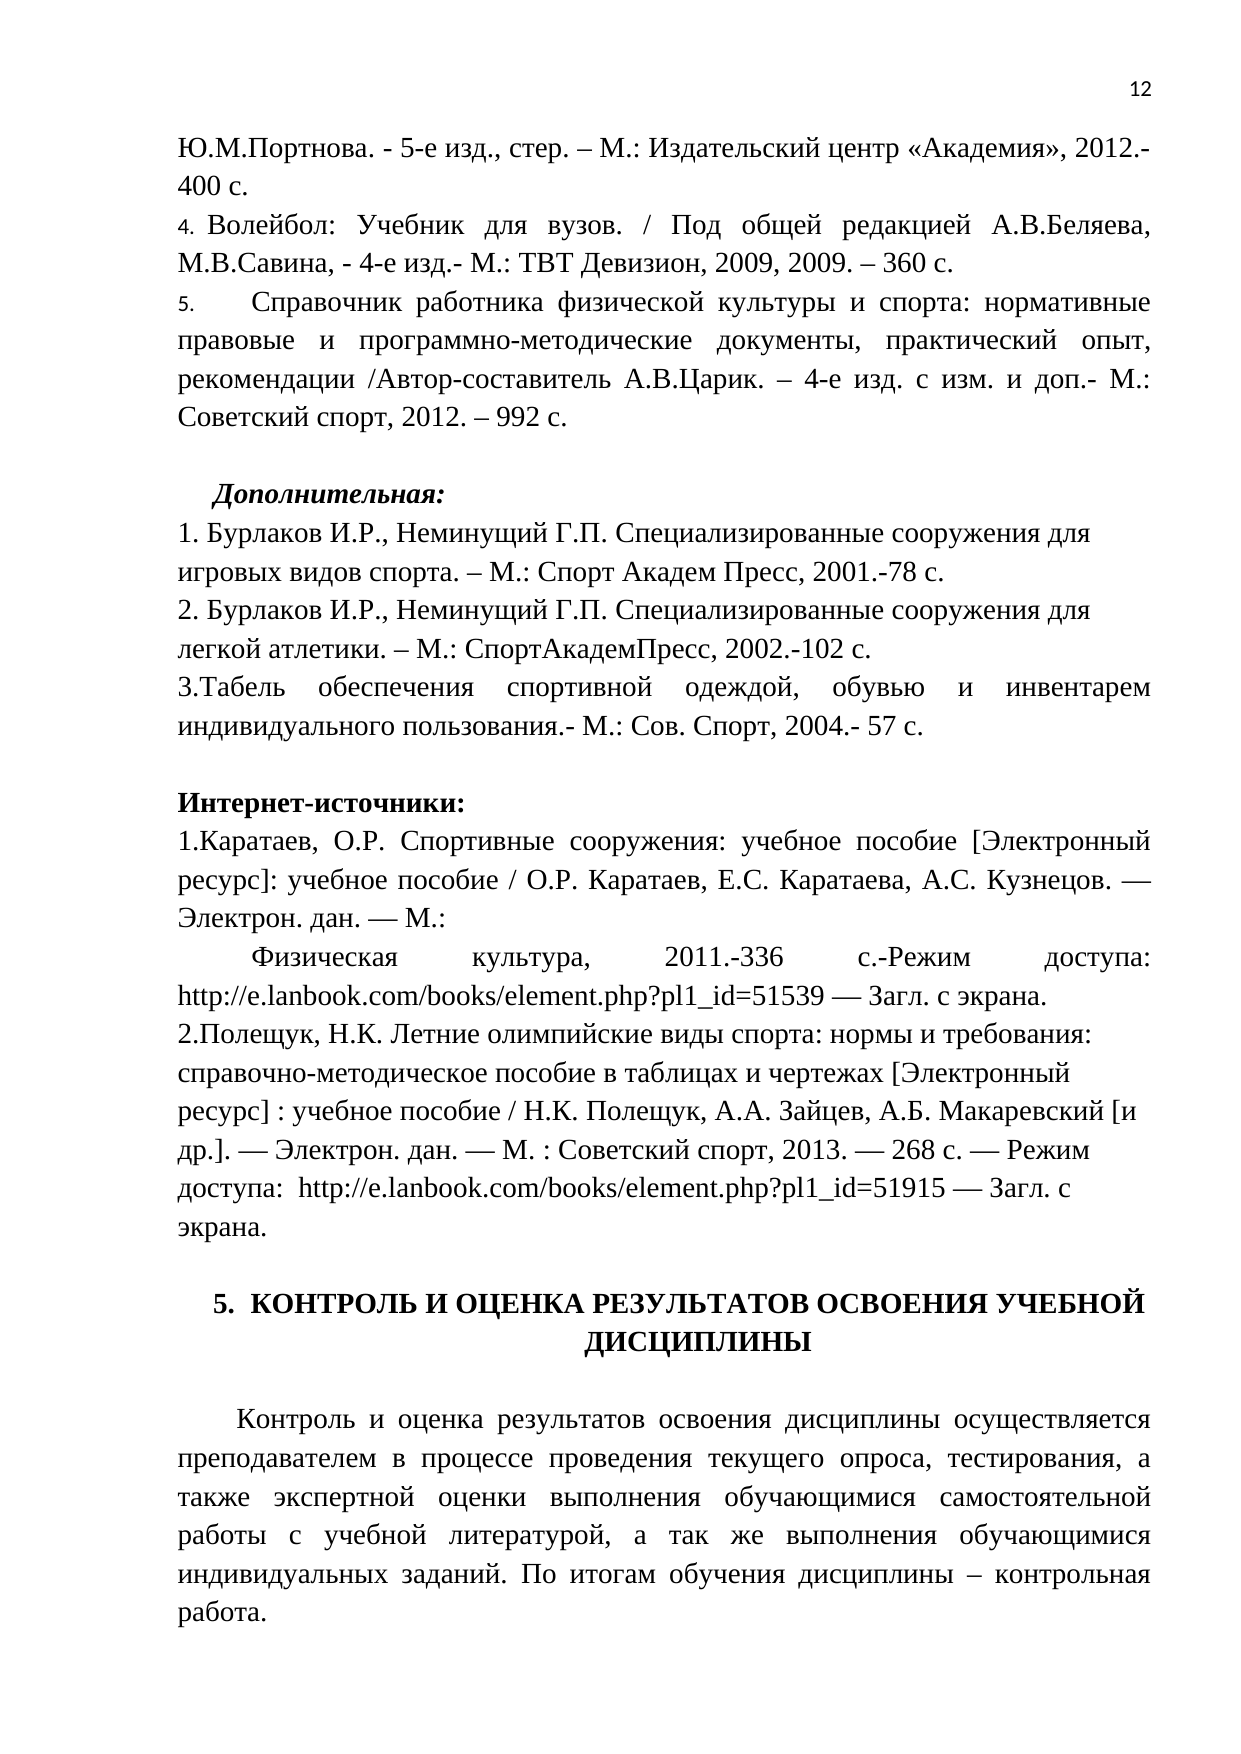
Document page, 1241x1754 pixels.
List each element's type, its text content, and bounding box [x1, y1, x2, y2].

text 1.Каратаев, О.Р. Спортивные сооружения: учебное пособие [Электронный ресурс]: учебное пособие / О.Р. Каратаев, Е.С. Каратаева, А.С. Кузнецов. — Электрон. дан. — М.: [177, 823, 1152, 934]
list Волейбол: Учебник для вузов. / Под общей редакцией А.В.Беляева, М.В.Савина, - 4-е изд.- М.: ТВТ Девизион, 2009, 2009. – 360 с. [177, 207, 1152, 279]
text Интернет-источники: [177, 785, 1152, 818]
list Справочник работника физической культуры и спорта: нормативные правовые и программно-методические документы, практический опыт, рекомендации /Автор-составитель А.В.Царик. – 4-е изд. с изм. и доп.- М.: Советский спорт, 2012. – 992 с. [177, 284, 1152, 433]
list КОНТРОЛЬ И ОЦЕНКА РЕЗУЛЬТАТОВ ОСВОЕНИЯ УЧЕБНОЙ ДИСЦИПЛИНЫ [207, 1286, 1152, 1358]
list 3.Табель обеспечения спортивной одеждой, обувью и инвентарем индивидуального пользования.- М.: Сов. Спорт, 2004.- 57 с. [177, 669, 1152, 741]
text 1. Бурлаков И.Р., Неминущий Г.П. Специализированные сооружения для игровых видов спорта. – М.: Спорт Академ Пресс, 2001.-78 с. [177, 515, 1152, 587]
text Контроль и оценка результатов освоения дисциплины осуществляется преподавателем в процессе проведения текущего опроса, тестирования, а также экспертной оценки выполнения обучающимися самостоятельной работы с учебной литературой, а так же выполнения обучающимися индивидуальных заданий. По итогам обучения дисциплины – контрольная работа. [177, 1402, 1152, 1628]
text Физическая культура, 2011.-336 с.-Режим доступа: http://e.lanbook.com/books/element.php?pl1_id=51539 — Загл. с экрана. [177, 939, 1152, 1011]
text Дополнительная: [177, 477, 1152, 510]
text 2. Бурлаков И.Р., Неминущий Г.П. Специализированные сооружения для легкой атлетики. – М.: СпортАкадемПресс, 2002.-102 с. [177, 592, 1152, 664]
text 2.Полещук, Н.К. Летние олимпийские виды спорта: нормы и требования: справочно-методическое пособие в таблицах и чертежах [Электронный ресурс] : учебное пособие / Н.К. Полещук, А.А. Зайцев, А.Б. Макаревский [и др.]. — Электрон. дан. — М. : Советский спорт, 2013. — 268 с. — Режим доступа: http://e.lanbook.com/books/element.php?pl1_id=51915 — Загл. с экрана. [177, 1016, 1152, 1242]
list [177, 130, 1152, 202]
